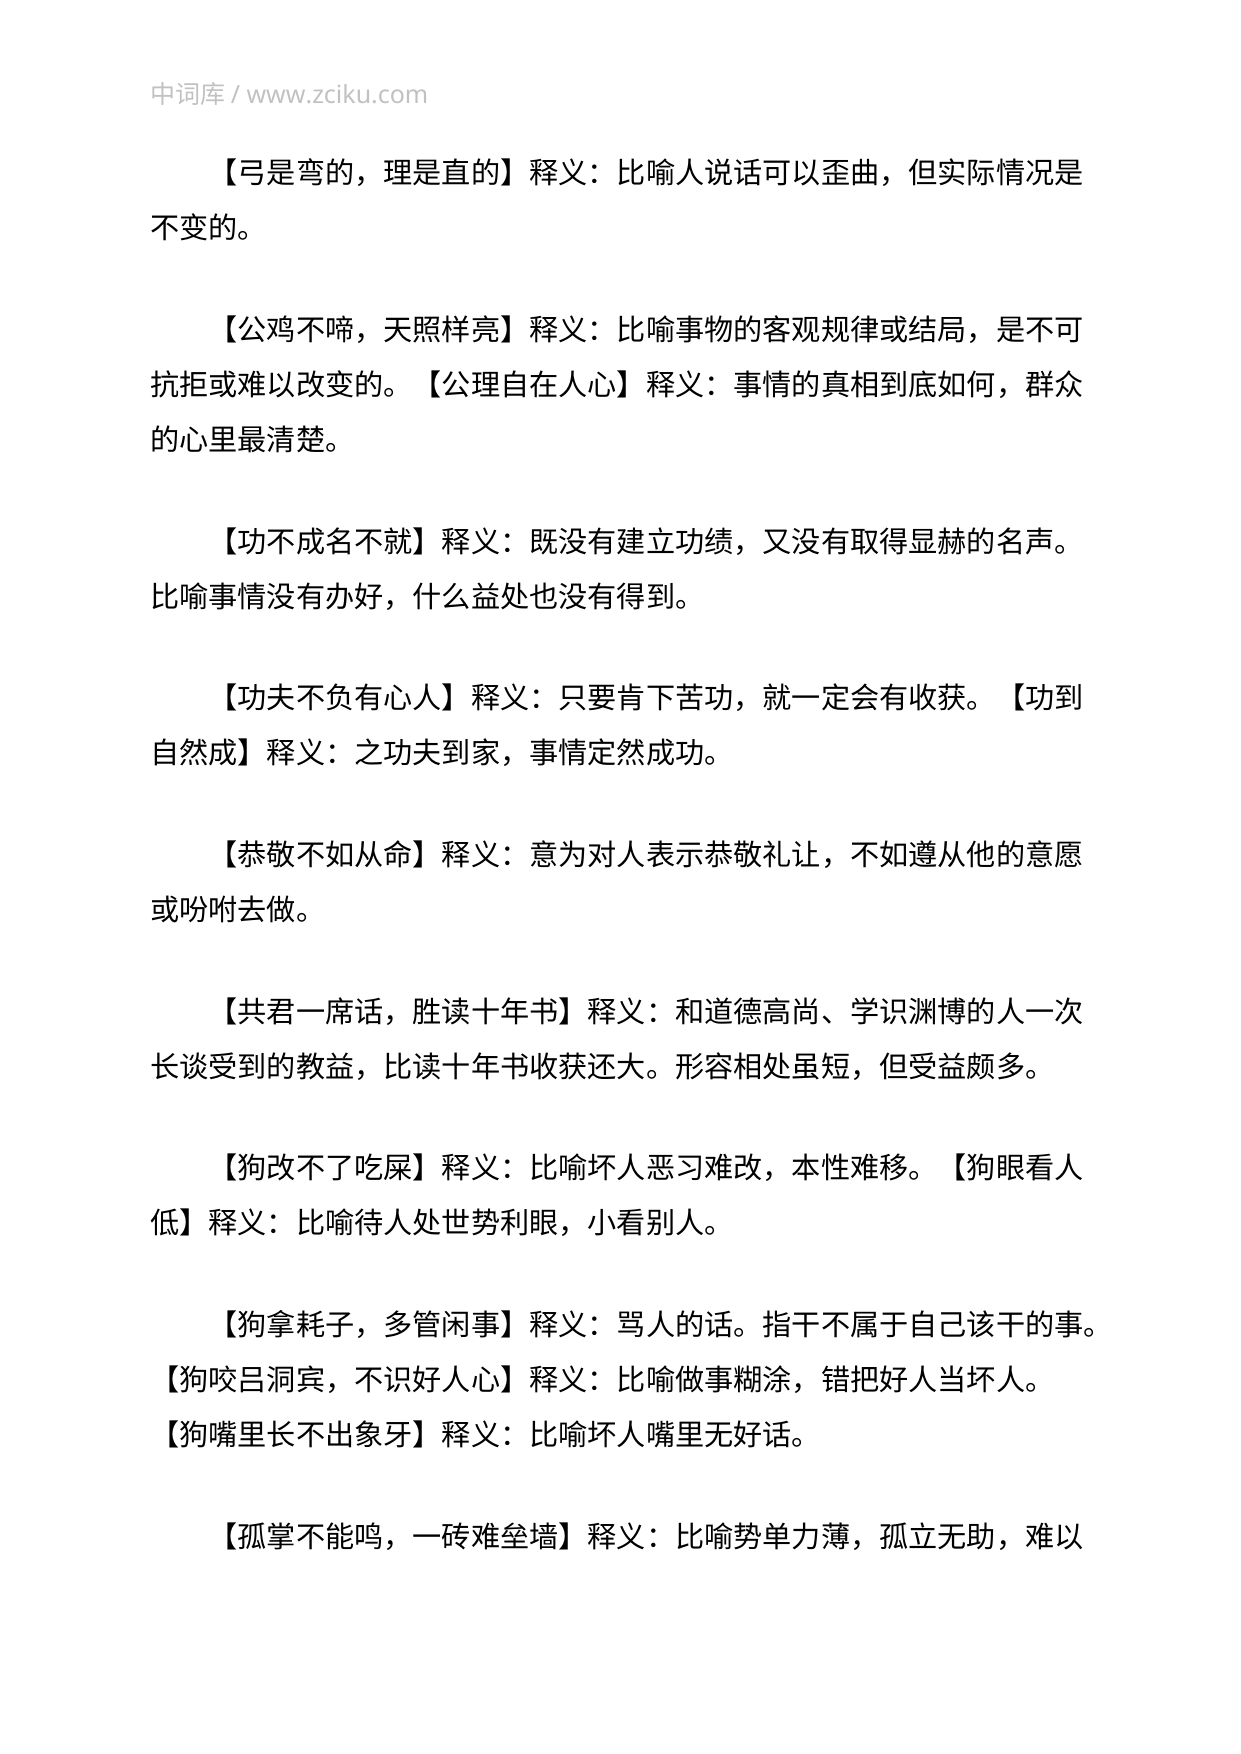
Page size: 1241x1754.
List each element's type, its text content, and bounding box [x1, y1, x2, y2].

text 【狗改不了吃屎】释义：比喻坏人恶习难改，本性难移。【狗眼看人低】释义：比喻待人处世势利眼，小看别人。 [150, 1145, 1090, 1242]
text 【狗拿耗子，多管闲事】释义：骂人的话。指干不属于自己该干的事。【狗咬吕洞宾，不识好人心】释义：比喻做事糊涂，错把好人当坏人。【狗嘴里长不出象牙】释义：比喻坏人嘴里无好话。 [150, 1302, 1090, 1454]
text 【弓是弯的，理是直的】释义：比喻人说话可以歪曲，但实际情况是不变的。 [150, 150, 1090, 247]
text 【功夫不负有心人】释义：只要肯下苦功，就一定会有收获。【功到自然成】释义：之功夫到家，事情定然成功。 [150, 675, 1090, 772]
text 【恭敬不如从命】释义：意为对人表示恭敬礼让，不如遵从他的意愿或吩咐去做。 [150, 832, 1090, 929]
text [150, 1513, 1090, 1555]
text 【功不成名不就】释义：既没有建立功绩，又没有取得显赫的名声。比喻事情没有办好，什么益处也没有得到。 [150, 518, 1090, 615]
text 【共君一席话，胜读十年书】释义：和道德高尚、学识渊博的人一次长谈受到的教益，比读十年书收获还大。形容相处虽短，但受益颇多。 [150, 988, 1090, 1085]
text 【公鸡不啼，天照样亮】释义：比喻事物的客观规律或结局，是不可抗拒或难以改变的。【公理自在人心】释义：事情的真相到底如何，群众的心里最清楚。 [150, 307, 1090, 459]
